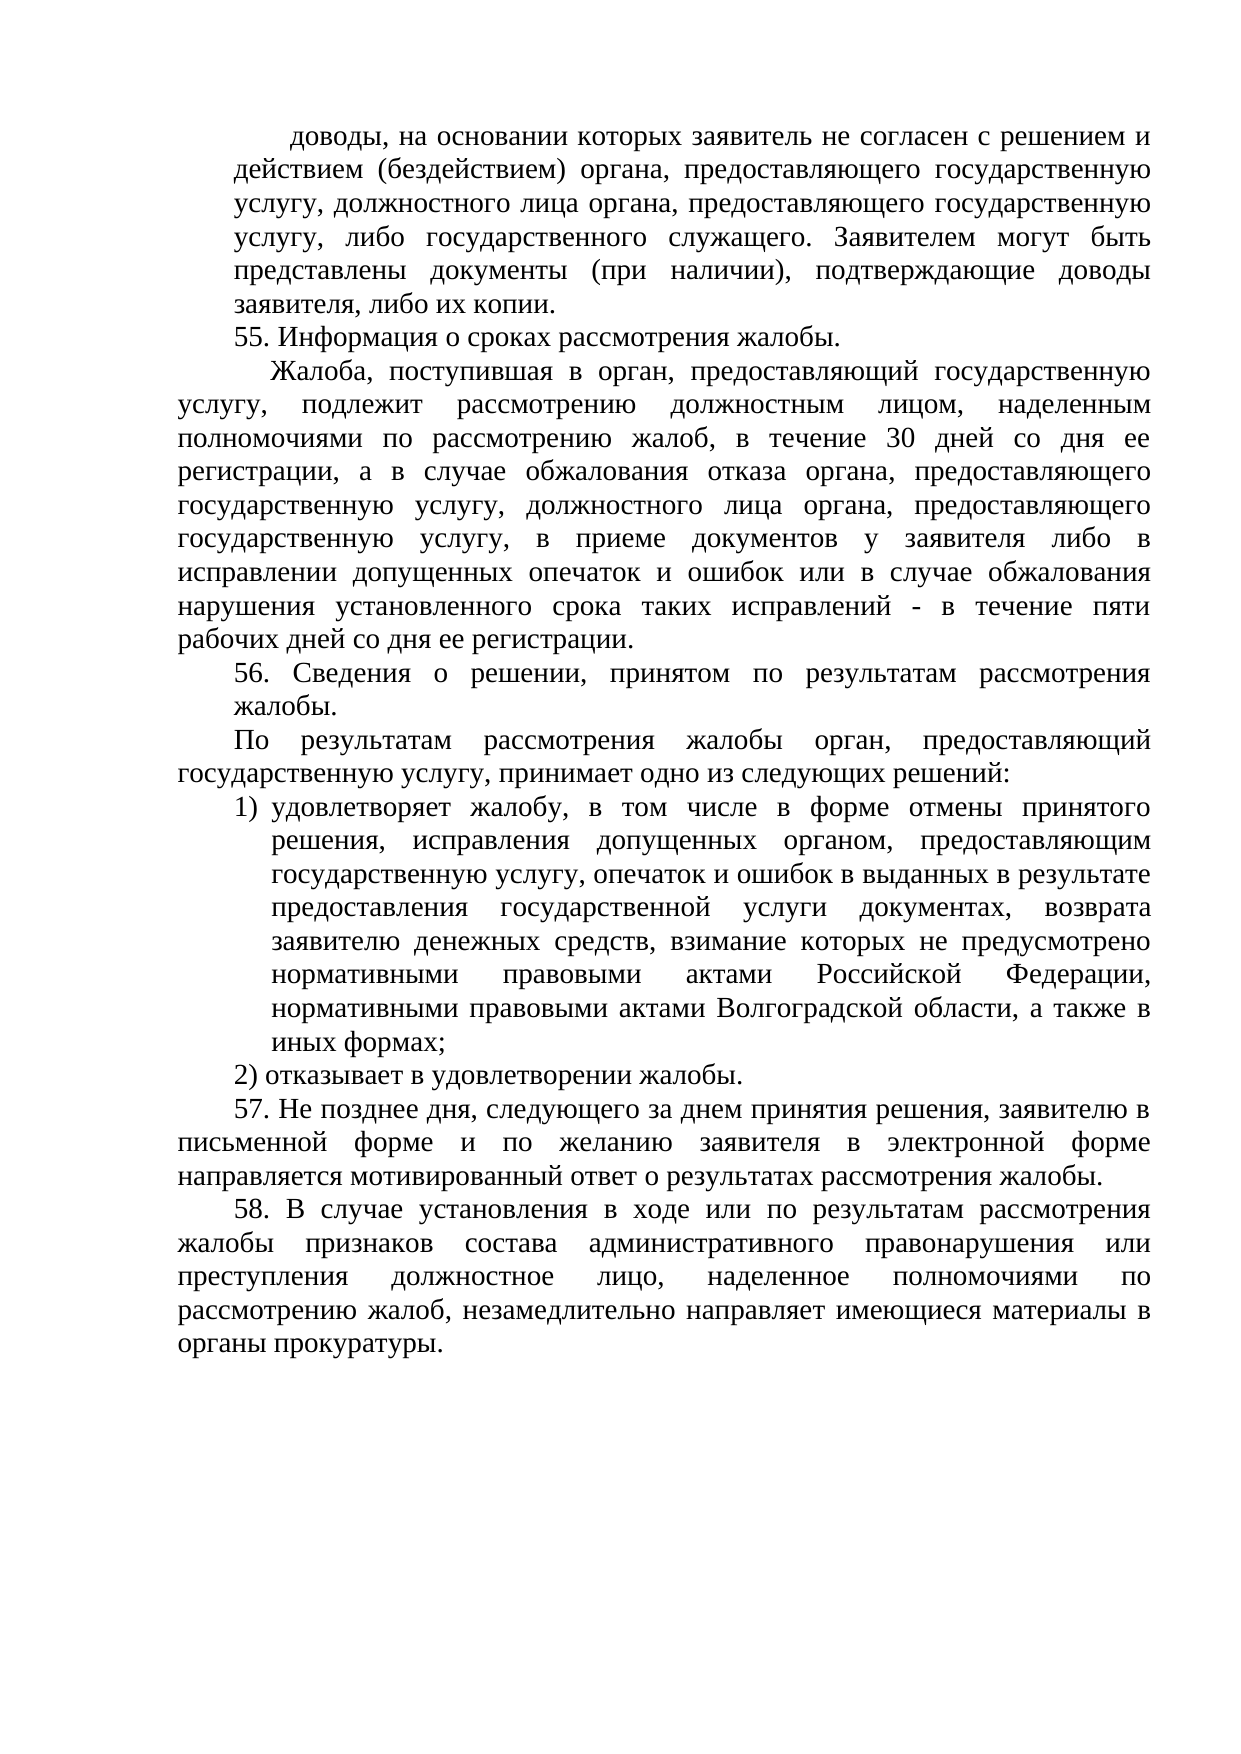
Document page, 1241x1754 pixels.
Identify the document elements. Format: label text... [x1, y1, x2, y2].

text 57. Не позднее дня, следующего за днем принятия решения, заявителю в письменной форме и по желанию заявителя в электронной форме направляется мотивированный ответ о результатах рассмотрения жалобы. [177, 1091, 1152, 1191]
text По результатам рассмотрения жалобы орган, предоставляющий государственную услугу, принимает одно из следующих решений: [177, 722, 1152, 789]
text 56. Сведения о решении, принятом по результатам рассмотрения жалобы. [233, 655, 1152, 722]
text 2) отказывает в удовлетворении жалобы. [177, 1057, 1152, 1091]
text доводы, на основании которых заявитель не согласен с решением и действием (бездействием) органа, предоставляющего государственную услугу, должностного лица органа, предоставляющего государственную услугу, либо государственного служащего. Заявителем могут быть представлены документы (при наличии), подтверждающие доводы заявителя, либо их копии. [233, 118, 1152, 319]
text 58. В случае установления в ходе или по результатам рассмотрения жалобы признаков состава административного правонарушения или преступления должностное лицо, наделенное полномочиями по рассмотрению жалоб, незамедлительно направляет имеющиеся материалы в органы прокуратуры. [177, 1191, 1152, 1359]
text 55. Информация о сроках рассмотрения жалобы. [177, 319, 1152, 353]
text Жалоба, поступившая в орган, предоставляющий государственную услугу, подлежит рассмотрению должностным лицом, наделенным полномочиями по рассмотрению жалоб, в течение 30 дней со дня ее регистрации, а в случае обжалования отказа органа, предоставляющего государственную услугу, должностного лица органа, предоставляющего государственную услугу, в приеме документов у заявителя либо в исправлении допущенных опечаток и ошибок или в случае обжалования нарушения установленного срока таких исправлений - в течение пяти рабочих дней со дня ее регистрации. [177, 353, 1152, 655]
list удовлетворяет жалобу, в том числе в форме отмены принятого решения, исправления допущенных органом, предоставляющим государственную услугу, опечаток и ошибок в выданных в результате предоставления государственной услуги документах, возврата заявителю денежных средств, взимание которых не предусмотрено нормативными правовыми актами Российской Федерации, нормативными правовыми актами Волгоградской области, а также в иных формах; [233, 789, 1152, 1057]
